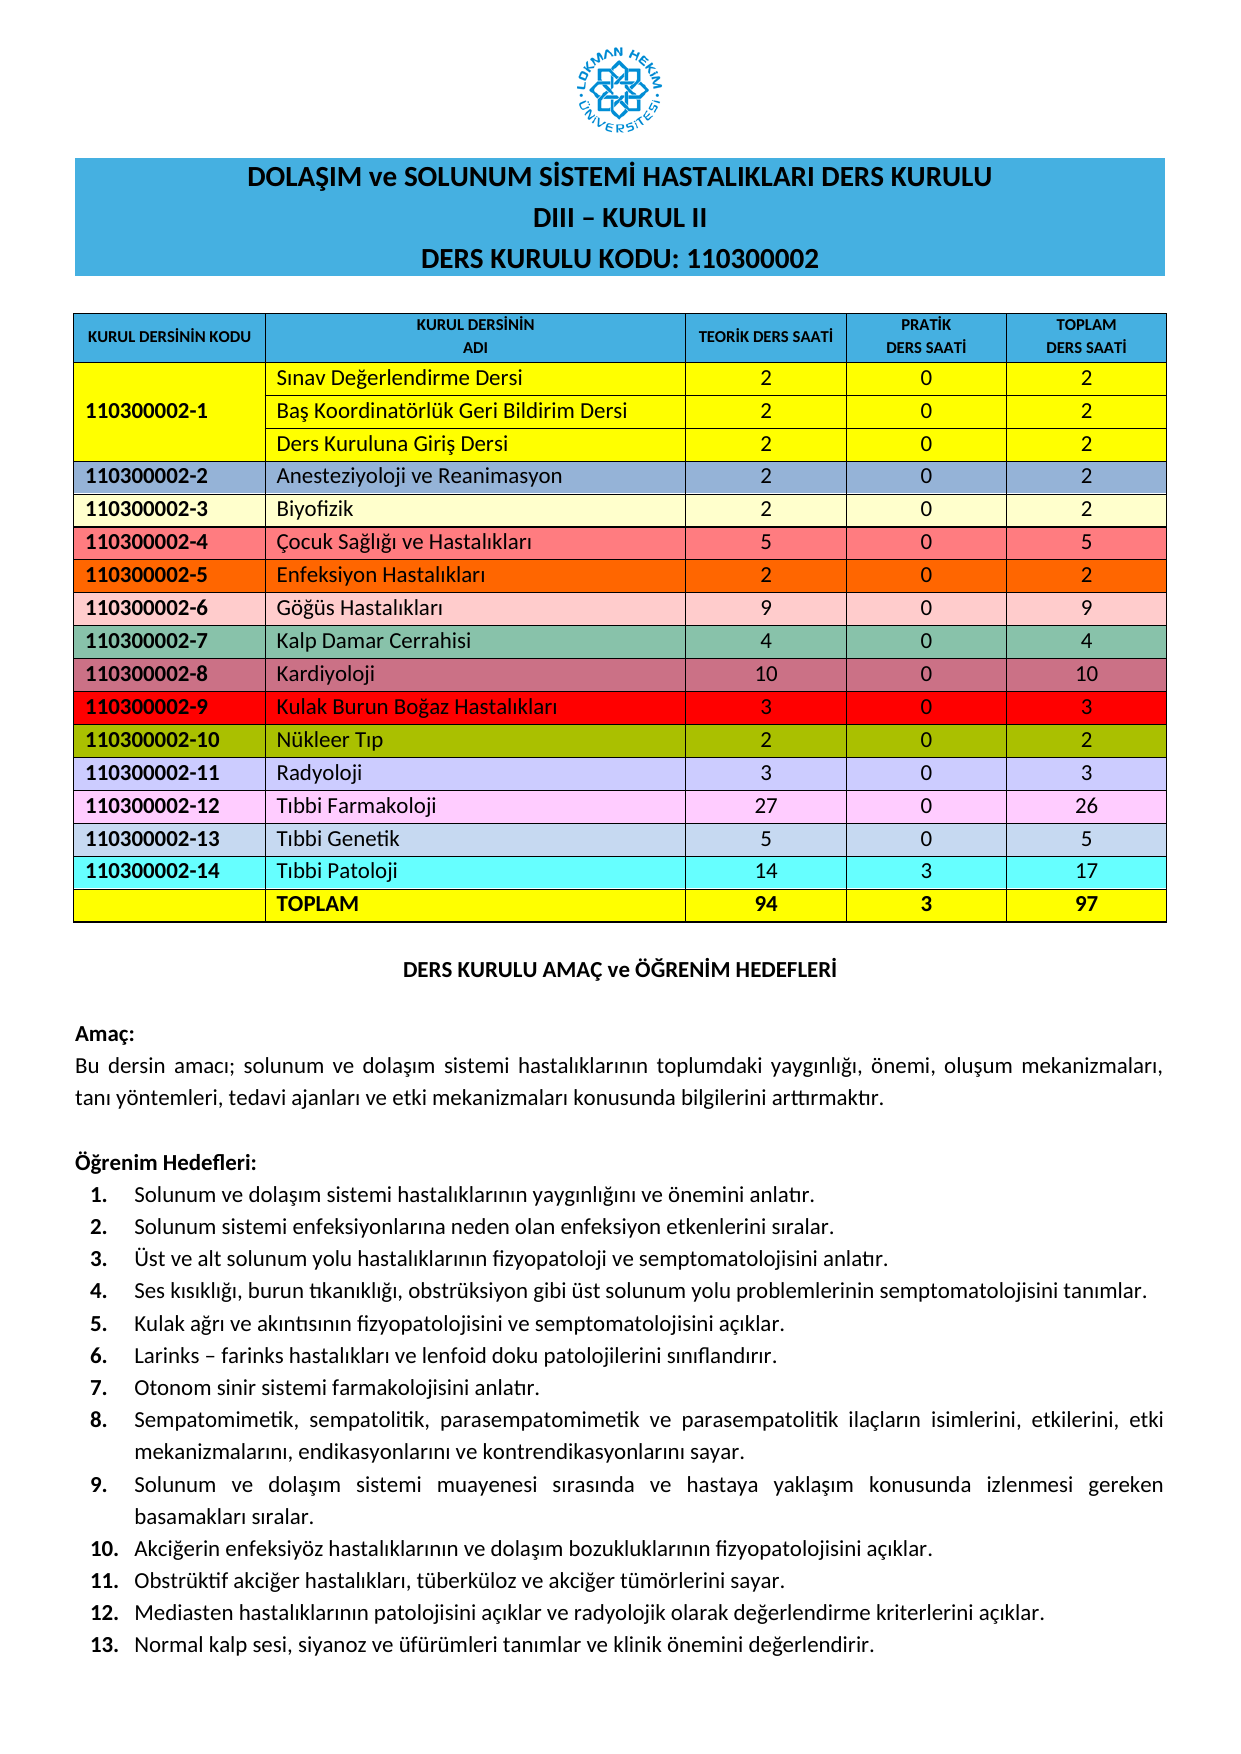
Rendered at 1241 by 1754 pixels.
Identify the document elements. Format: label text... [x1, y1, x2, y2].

table_cell 5 [1007, 824, 1166, 856]
table_cell 3 [686, 758, 846, 790]
table_cell 2 [1007, 725, 1166, 757]
table_cell 5 [686, 824, 846, 856]
table_cell 0 [847, 462, 1006, 493]
table_cell Ders Kuruluna Giriş Dersi [266, 429, 685, 461]
table_cell 2 [686, 462, 846, 493]
text Bu dersin amacı; solunum ve dolaşım sistemi hastalıklarının toplumdaki yaygınlığı, önemi, oluşum mekanizmaları, tanı yöntemleri, tedavi ajanları ve etki mekanizmaları konusunda bilgilerini arttırmaktır. [75, 1051, 1165, 1111]
table_cell 0 [847, 560, 1006, 592]
table_cell 2 [686, 396, 846, 428]
table_cell Biyofizik [266, 495, 685, 526]
table_header TEORİK DERS SAATİ [686, 314, 846, 362]
list Sempatomimetik, sempatolitik, parasempatomimetik ve parasempatolitik ilaçların isimlerini, etkilerini, etki mekanizmalarını, endikasyonlarını ve kontrendikasyonlarını sayar. [90, 1405, 1165, 1466]
table_cell 4 [686, 626, 846, 658]
table_cell 0 [847, 528, 1006, 559]
table_cell 26 [1007, 791, 1166, 823]
list Obstrüktif akciğer hastalıkları, tüberküloz ve akciğer tümörlerini sayar. [90, 1566, 1165, 1594]
list Mediasten hastalıklarının patolojisini açıklar ve radyolojik olarak değerlendirme kriterlerini açıklar. [90, 1598, 1165, 1626]
table_cell 110300002-12 [74, 791, 265, 823]
table_cell 110300002-6 [74, 593, 265, 625]
text Amaç: [75, 1019, 1165, 1047]
table_cell 110300002-7 [74, 626, 265, 658]
table_cell TOPLAM [266, 890, 685, 921]
table_cell Tıbbi Patoloji [266, 857, 685, 888]
table_cell 0 [847, 593, 1006, 625]
table_cell Kulak Burun Boğaz Hastalıkları [266, 692, 685, 724]
table_cell 3 [1007, 758, 1166, 790]
table_cell [74, 890, 265, 921]
table_cell 0 [847, 429, 1006, 461]
table_cell 0 [847, 725, 1006, 757]
table_cell 110300002-10 [74, 725, 265, 757]
table_cell 3 [686, 692, 846, 724]
table_cell Enfeksiyon Hastalıkları [266, 560, 685, 592]
table_cell 0 [847, 396, 1006, 428]
table_cell 0 [847, 495, 1006, 526]
table_cell 110300002-2 [74, 462, 265, 493]
table_cell 2 [686, 363, 846, 395]
table_cell 5 [1007, 528, 1166, 559]
table_cell Kalp Damar Cerrahisi [266, 626, 685, 658]
table_cell Tıbbi Genetik [266, 824, 685, 856]
table_cell 14 [686, 857, 846, 888]
table_cell 110300002-11 [74, 758, 265, 790]
table_cell 10 [686, 659, 846, 691]
text DOLAŞIM ve SOLUNUM SİSTEMİ HASTALIKLARI DERS KURULU [75, 158, 1165, 194]
text DERS KURULU AMAÇ ve ÖĞRENİM HEDEFLERİ [75, 955, 1165, 983]
table_cell 2 [686, 495, 846, 526]
table_cell 110300002-14 [74, 857, 265, 888]
table_cell 2 [1007, 363, 1166, 395]
table_cell 2 [1007, 495, 1166, 526]
table_cell 3 [1007, 692, 1166, 724]
table_cell Sınav Değerlendirme Dersi [266, 363, 685, 395]
table_cell 0 [847, 363, 1006, 395]
table_header KURUL DERSİNİN KODU [74, 314, 265, 362]
table_cell Radyoloji [266, 758, 685, 790]
table_cell 2 [686, 429, 846, 461]
picture [569, 44, 671, 133]
table_cell 2 [686, 725, 846, 757]
table_cell 2 [686, 560, 846, 592]
table_cell Anesteziyoloji ve Reanimasyon [266, 462, 685, 493]
table_cell 0 [847, 626, 1006, 658]
list Otonom sinir sistemi farmakolojisini anlatır. [90, 1373, 1165, 1401]
table_cell 110300002-5 [74, 560, 265, 592]
list Solunum ve dolaşım sistemi muayenesi sırasında ve hastaya yaklaşım konusunda izlenmesi gereken basamakları sıralar. [90, 1470, 1165, 1530]
table_cell 110300002-1 [74, 363, 265, 461]
table_cell 94 [686, 890, 846, 921]
table_cell 0 [847, 758, 1006, 790]
list Normal kalp sesi, siyanoz ve üfürümleri tanımlar ve klinik önemini değerlendirir. [90, 1631, 1165, 1659]
text DERS KURULU KODU: 110300002 [75, 240, 1165, 276]
list Akciğerin enfeksiyöz hastalıklarının ve dolaşım bozukluklarının fizyopatolojisini açıklar. [90, 1534, 1165, 1562]
table_cell Göğüs Hastalıkları [266, 593, 685, 625]
table_cell 110300002-3 [74, 495, 265, 526]
table_cell 0 [847, 659, 1006, 691]
list Solunum ve dolaşım sistemi hastalıklarının yaygınlığını ve önemini anlatır. [90, 1180, 1165, 1208]
table_cell 0 [847, 791, 1006, 823]
table_cell 97 [1007, 890, 1166, 921]
table_cell 3 [847, 890, 1006, 921]
table_cell 9 [686, 593, 846, 625]
table_cell 0 [847, 824, 1006, 856]
table_cell Tıbbi Farmakoloji [266, 791, 685, 823]
list Ses kısıklığı, burun tıkanıklığı, obstrüksiyon gibi üst solunum yolu problemlerinin semptomatolojisini tanımlar. [90, 1277, 1165, 1304]
table_header KURUL DERSİNİN ADI [266, 314, 685, 362]
table_cell Kardiyoloji [266, 659, 685, 691]
text DIII – KURUL II [75, 199, 1165, 235]
table_cell 5 [686, 528, 846, 559]
table_cell 0 [847, 692, 1006, 724]
list Kulak ağrı ve akıntısının fizyopatolojisini ve semptomatolojisini açıklar. [90, 1309, 1165, 1337]
table_cell 2 [1007, 429, 1166, 461]
table_cell 17 [1007, 857, 1166, 888]
table_header TOPLAM DERS SAATİ [1007, 314, 1166, 362]
table_cell 2 [1007, 462, 1166, 493]
table_cell 110300002-4 [74, 528, 265, 559]
table_header PRATİK DERS SAATİ [847, 314, 1006, 362]
table_cell 10 [1007, 659, 1166, 691]
list Üst ve alt solunum yolu hastalıklarının fizyopatoloji ve semptomatolojisini anlatır. [90, 1244, 1165, 1272]
table_cell 2 [1007, 396, 1166, 428]
table_cell 2 [1007, 560, 1166, 592]
table_cell 110300002-13 [74, 824, 265, 856]
table_cell 27 [686, 791, 846, 823]
list Larinks – farinks hastalıkları ve lenfoid doku patolojilerini sınıflandırır. [90, 1341, 1165, 1369]
table_cell Baş Koordinatörlük Geri Bildirim Dersi [266, 396, 685, 428]
table_cell 110300002-9 [74, 692, 265, 724]
table_cell Çocuk Sağlığı ve Hastalıkları [266, 528, 685, 559]
list Solunum sistemi enfeksiyonlarına neden olan enfeksiyon etkenlerini sıralar. [90, 1212, 1165, 1240]
table_cell 110300002-8 [74, 659, 265, 691]
table_cell 9 [1007, 593, 1166, 625]
table_cell 3 [847, 857, 1006, 888]
table_cell 4 [1007, 626, 1166, 658]
table_cell Nükleer Tıp [266, 725, 685, 757]
text Öğrenim Hedefleri: [75, 1148, 1165, 1176]
